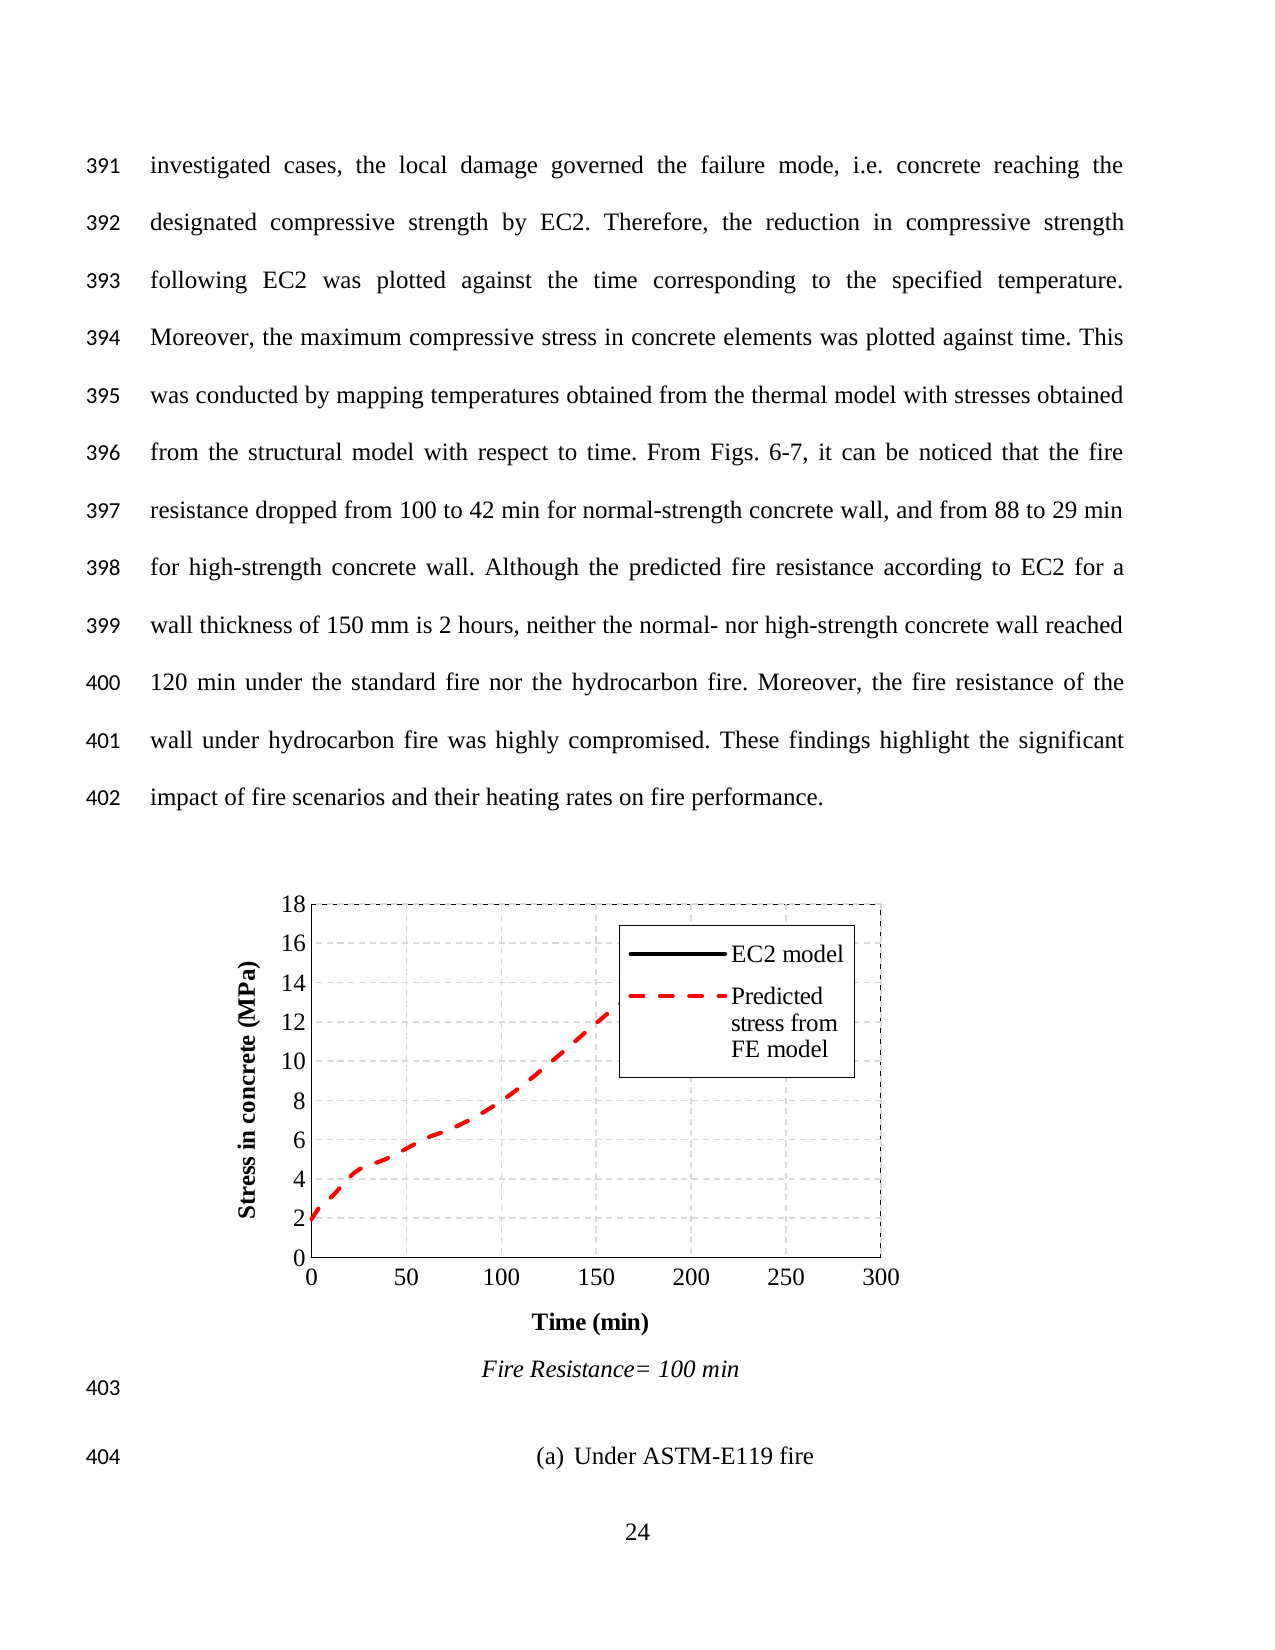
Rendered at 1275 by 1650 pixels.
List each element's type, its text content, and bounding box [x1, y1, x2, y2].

list Under ASTM-E119 fire [225, 1441, 1125, 1469]
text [150, 150, 1125, 811]
